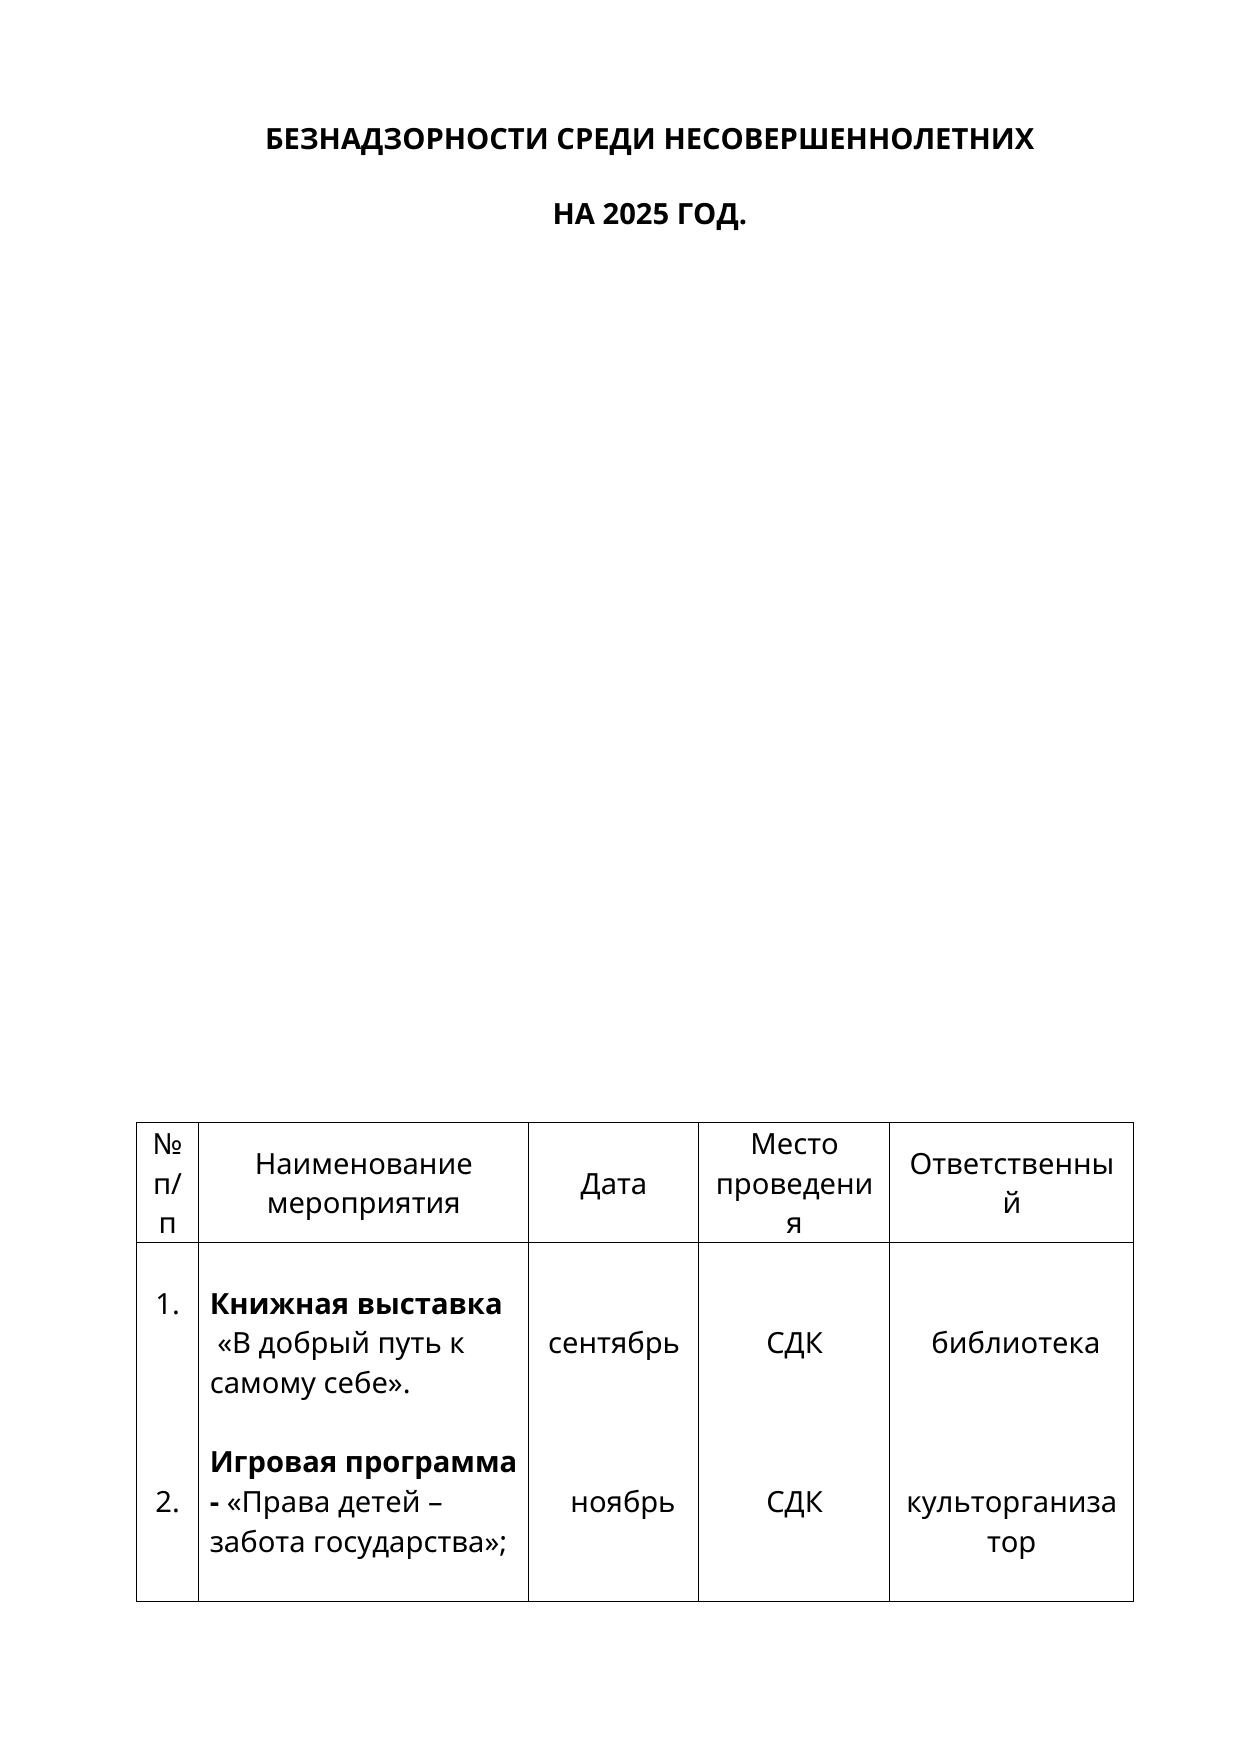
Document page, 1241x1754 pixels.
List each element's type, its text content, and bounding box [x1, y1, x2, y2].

table_header Место проведения [699, 1123, 889, 1242]
table_cell 1. 2. 3. 4. 5. [137, 1243, 198, 1601]
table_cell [890, 1243, 1133, 1601]
table_header Наименование мероприятия [199, 1123, 528, 1242]
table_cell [529, 1243, 698, 1601]
text НА 2025 ГОД. [148, 193, 1152, 233]
table_header Ответственный [890, 1123, 1133, 1242]
text БЕЗНАДЗОРНОСТИ СРЕДИ НЕСОВЕРШЕННОЛЕТНИХ [148, 118, 1152, 158]
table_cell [199, 1243, 528, 1601]
table_header Дата [529, 1123, 698, 1242]
table_header № п/п [137, 1123, 198, 1242]
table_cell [699, 1243, 889, 1601]
